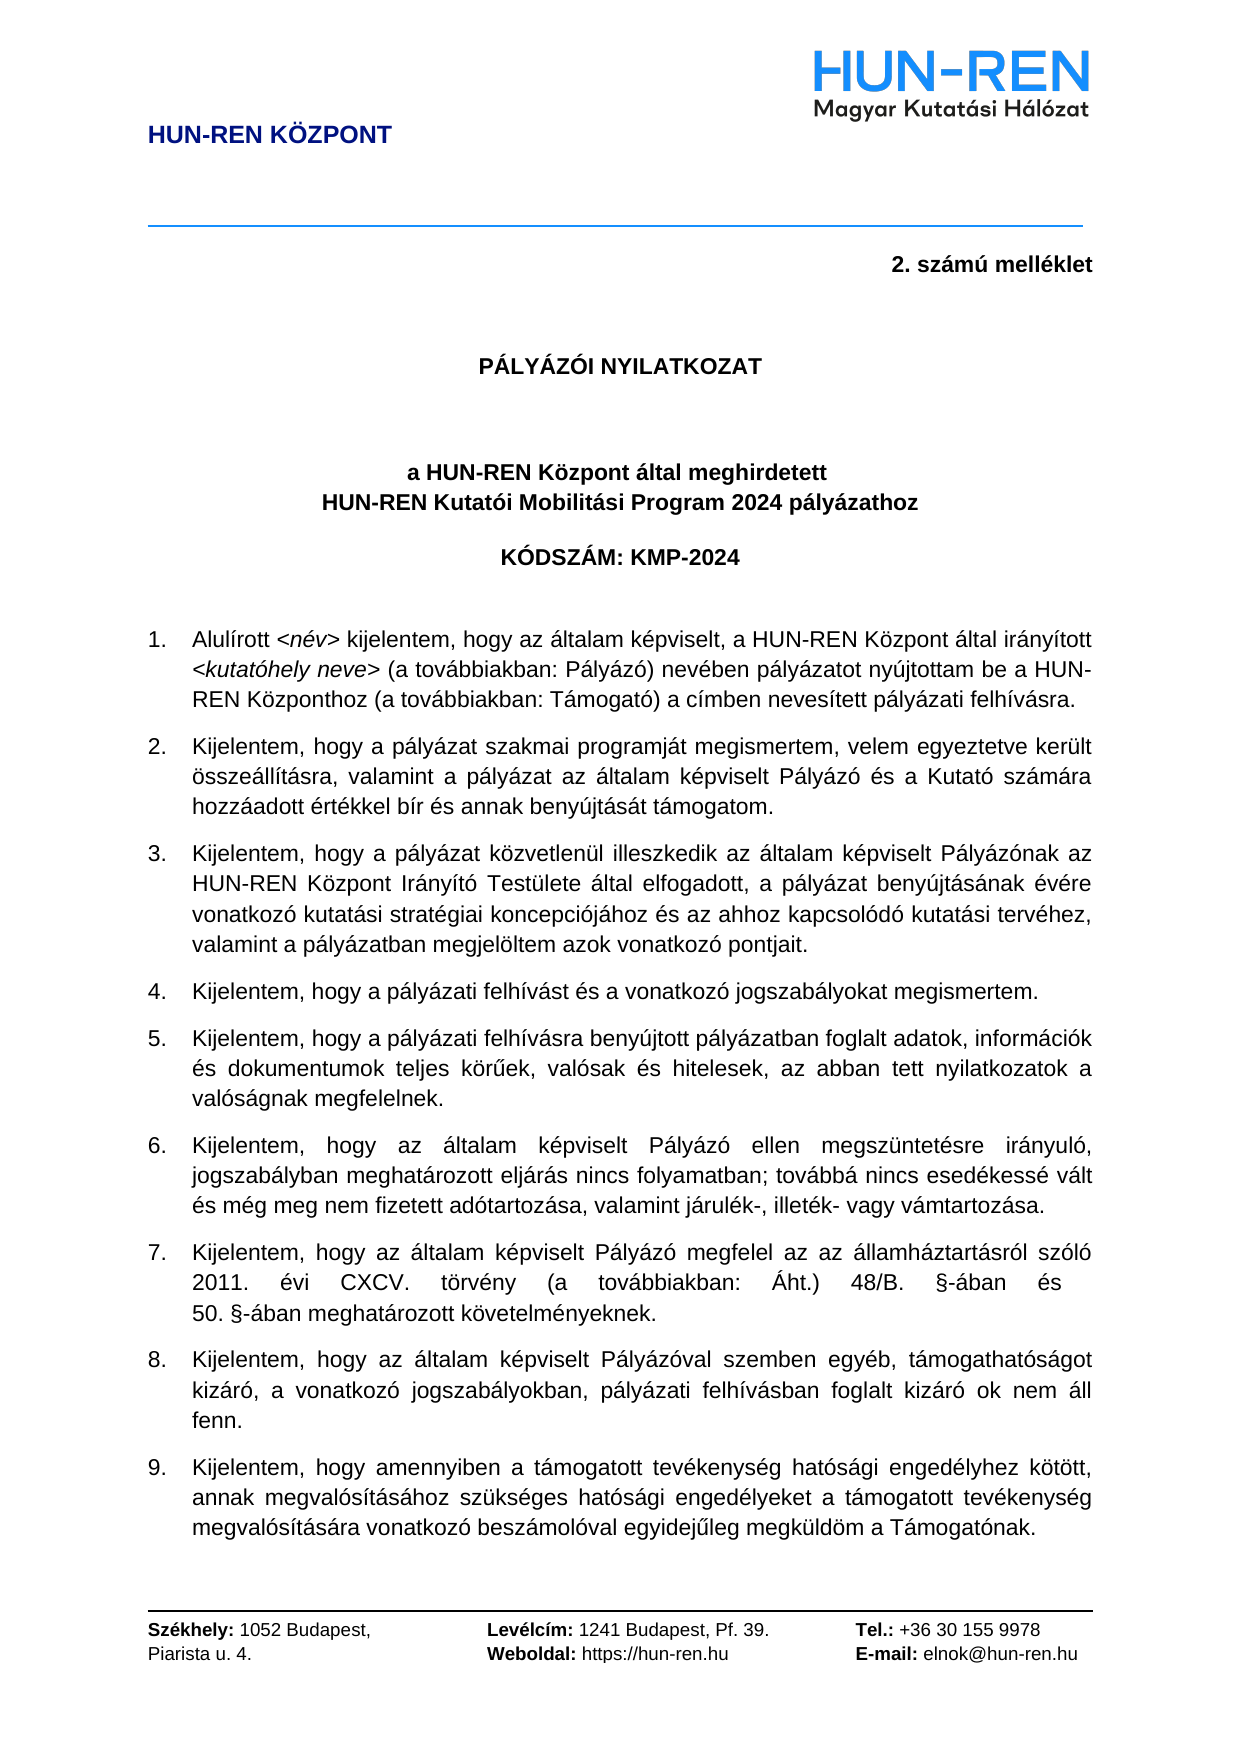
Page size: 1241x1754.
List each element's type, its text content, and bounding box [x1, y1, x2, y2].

list Kijelentem, hogy a pályázati felhívásra benyújtott pályázatban foglalt adatok, információk és dokumentumok teljes körűek, valósak és hitelesek, az abban tett nyilatkozatok a valóságnak megfelelnek. [148, 1024, 1093, 1111]
text a HUN-REN Központ által meghirdetett HUN-REN Kutatói Mobilitási Program 2024 pályázathoz [148, 459, 1093, 515]
list Kijelentem, hogy az általam képviselt Pályázó ellen megszüntetésre irányuló, jogszabályban meghatározott eljárás nincs folyamatban; továbbá nincs esedékessé vált és még meg nem fizetett adótartozása, valamint járulék-, illeték- vagy vámtartozása. [148, 1132, 1093, 1218]
picture [809, 45, 1093, 124]
list Kijelentem, hogy a pályázat közvetlenül illeszkedik az általam képviselt Pályázónak az HUN-REN Központ Irányító Testülete által elfogadott, a pályázat benyújtásának évére vonatkozó kutatási stratégiai koncepciójához és az ahhoz kapcsolódó kutatási tervéhez, valamint a pályázatban megjelöltem azok vonatkozó pontjait. [148, 840, 1093, 957]
text PÁLYÁZÓI NYILATKOZAT [148, 353, 1093, 379]
list Kijelentem, hogy amennyiben a támogatott tevékenység hatósági engedélyhez kötött, annak megvalósításához szükséges hatósági engedélyeket a támogatott tevékenység megvalósítására vonatkozó beszámolóval egyidejűleg megküldöm a Támogatónak. [148, 1454, 1093, 1540]
text 2. számú melléklet [148, 251, 1093, 277]
text KÓDSZÁM: KMP-2024 [148, 544, 1093, 571]
list Kijelentem, hogy az általam képviselt Pályázóval szemben egyéb, támogathatóságot kizáró, a vonatkozó jogszabályokban, pályázati felhívásban foglalt kizáró ok nem áll fenn. [148, 1346, 1093, 1433]
list Kijelentem, hogy az általam képviselt Pályázó megfelel az az államháztartásról szóló 2011. évi CXCV. törvény (a továbbiakban: Áht.) 48/B. §-ában és 50. §-ában meghatározott követelményeknek. [148, 1239, 1093, 1326]
list Kijelentem, hogy a pályázat szakmai programját megismertem, velem egyeztetve került összeállításra, valamint a pályázat az általam képviselt Pályázó és a Kutató számára hozzáadott értékkel bír és annak benyújtását támogatom. [148, 733, 1093, 819]
list Kijelentem, hogy a pályázati felhívást és a vonatkozó jogszabályokat megismertem. [148, 978, 1093, 1004]
list Alulírott <név> kijelentem, hogy az általam képviselt, a HUN-REN Központ által irányított <kutatóhely neve> (a továbbiakban: Pályázó) nevében pályázatot nyújtottam be a HUN-REN Központhoz (a továbbiakban: Támogató) a címben nevesített pályázati felhívásra. [148, 626, 1093, 712]
